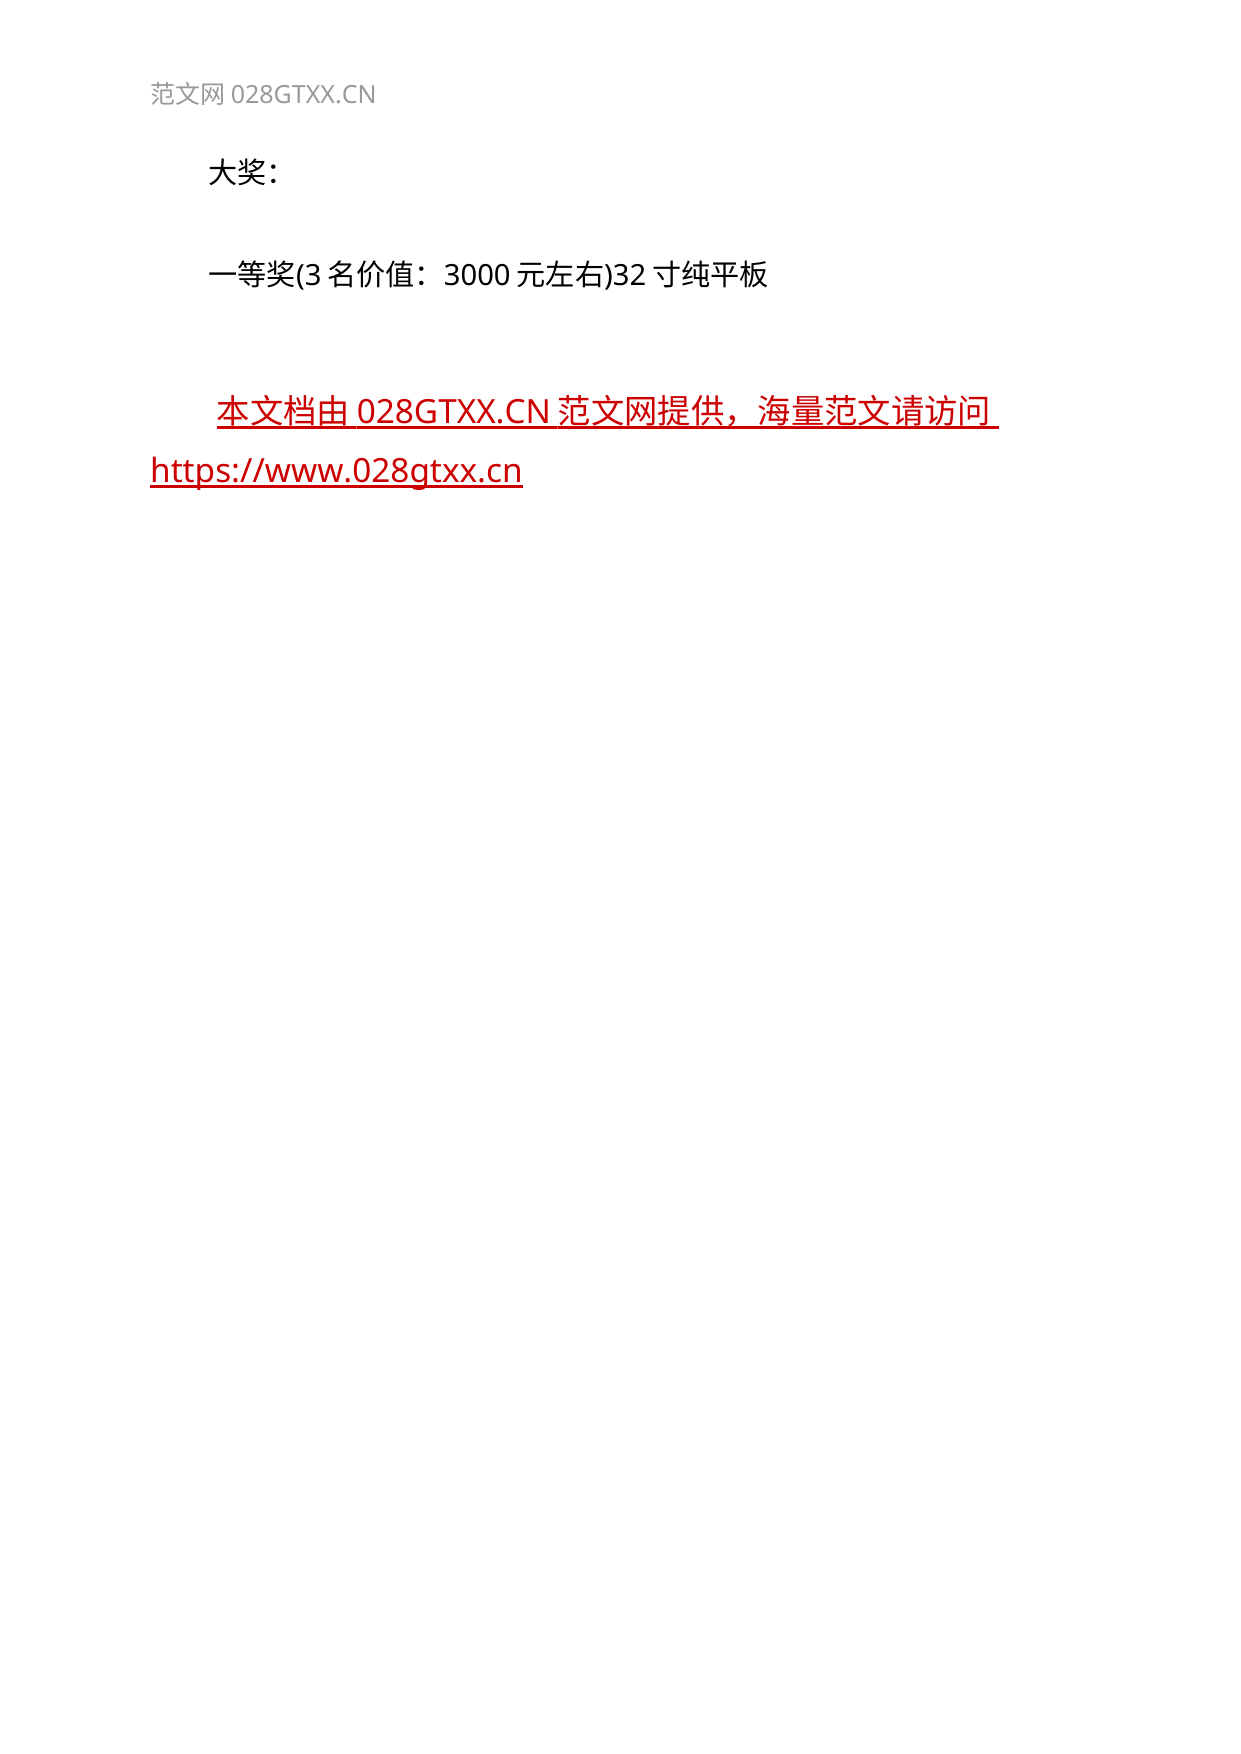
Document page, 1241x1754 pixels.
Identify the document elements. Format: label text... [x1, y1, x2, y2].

text 一等奖(3名价值：3000元左右)32寸纯平板 [150, 252, 1090, 294]
text 大奖： [150, 150, 1090, 192]
text 本文档由028GTXX.CN范文网提供，海量范文请访问 https://www.028gtxx.cn [150, 385, 1090, 492]
